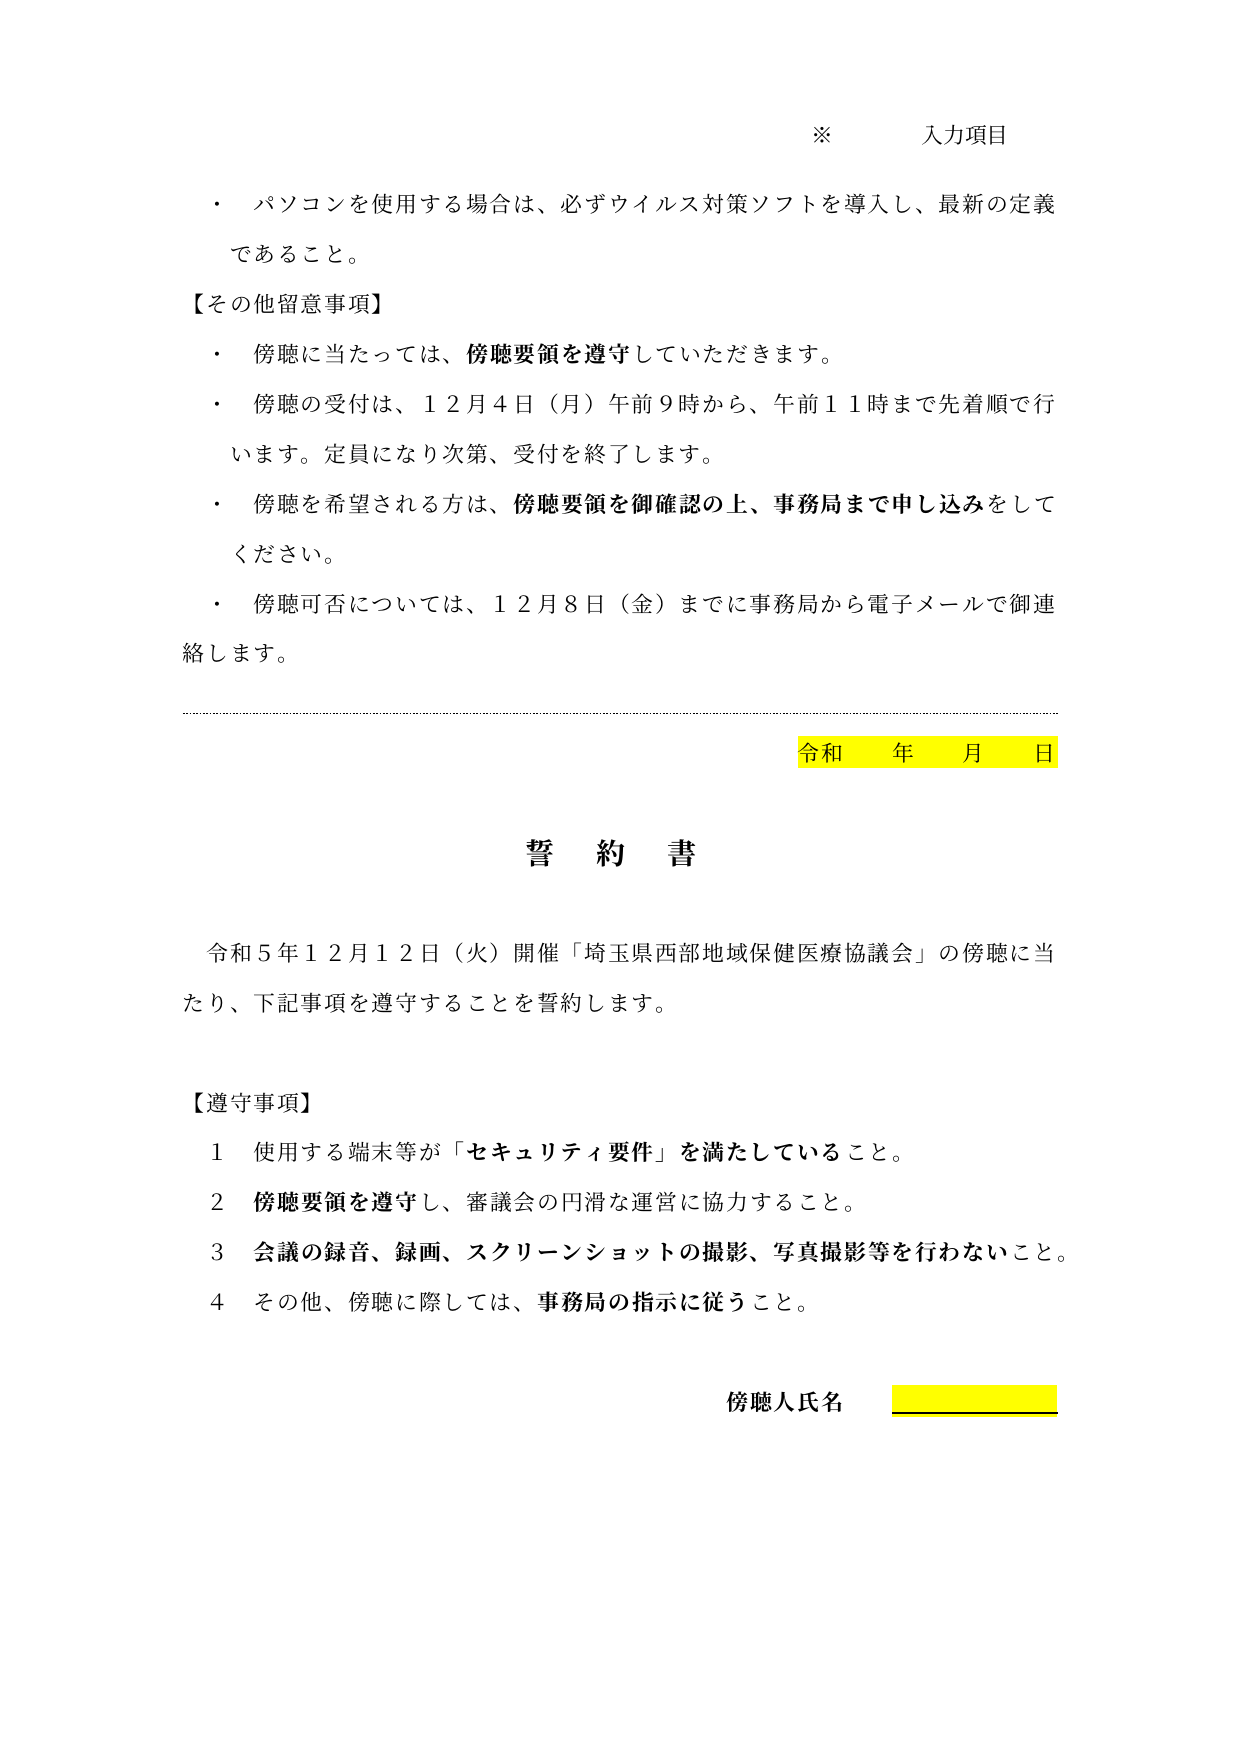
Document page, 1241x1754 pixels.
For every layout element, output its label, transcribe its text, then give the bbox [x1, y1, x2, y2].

text 誓 約 書 [183, 827, 1057, 877]
text １ 使用する端末等が「セキュリティ要件」を満たしていること。 [183, 1126, 1057, 1176]
text ・ 傍聴に当たっては、傍聴要領を遵守していただきます。 [183, 328, 1057, 378]
text 令和 年 月 日 [183, 727, 1057, 777]
text 【その他留意事項】 [183, 278, 1057, 328]
text 傍聴人氏名 [183, 1376, 1057, 1426]
text 令和５年１２月１２日（火）開催「埼玉県西部地域保健医療協議会」の傍聴に当たり、下記事項を遵守することを誓約します。 [183, 927, 1057, 1027]
text ・ 傍聴の受付は、１２月４日（月）午前９時から、午前１１時まで先着順で行います。定員になり次第、受付を終了します。 [183, 378, 1057, 478]
text ３ 会議の録音、録画、スクリーンショットの撮影、写真撮影等を行わないこと。 [183, 1226, 1057, 1276]
text ４ その他、傍聴に際しては、事務局の指示に従うこと。 [183, 1276, 1057, 1326]
text ２ 傍聴要領を遵守し、審議会の円滑な運営に協力すること。 [183, 1176, 1057, 1226]
text 【遵守事項】 [183, 1077, 1057, 1126]
text ・ パソコンを使用する場合は、必ずウイルス対策ソフトを導入し、最新の定義であること。 [183, 178, 1057, 278]
text ・ 傍聴可否については、１２月８日（金）までに事務局から電子メールで御連絡します。 [183, 578, 1057, 677]
text ・ 傍聴を希望される方は、傍聴要領を御確認の上、事務局まで申し込みをしてください。 [183, 478, 1057, 578]
